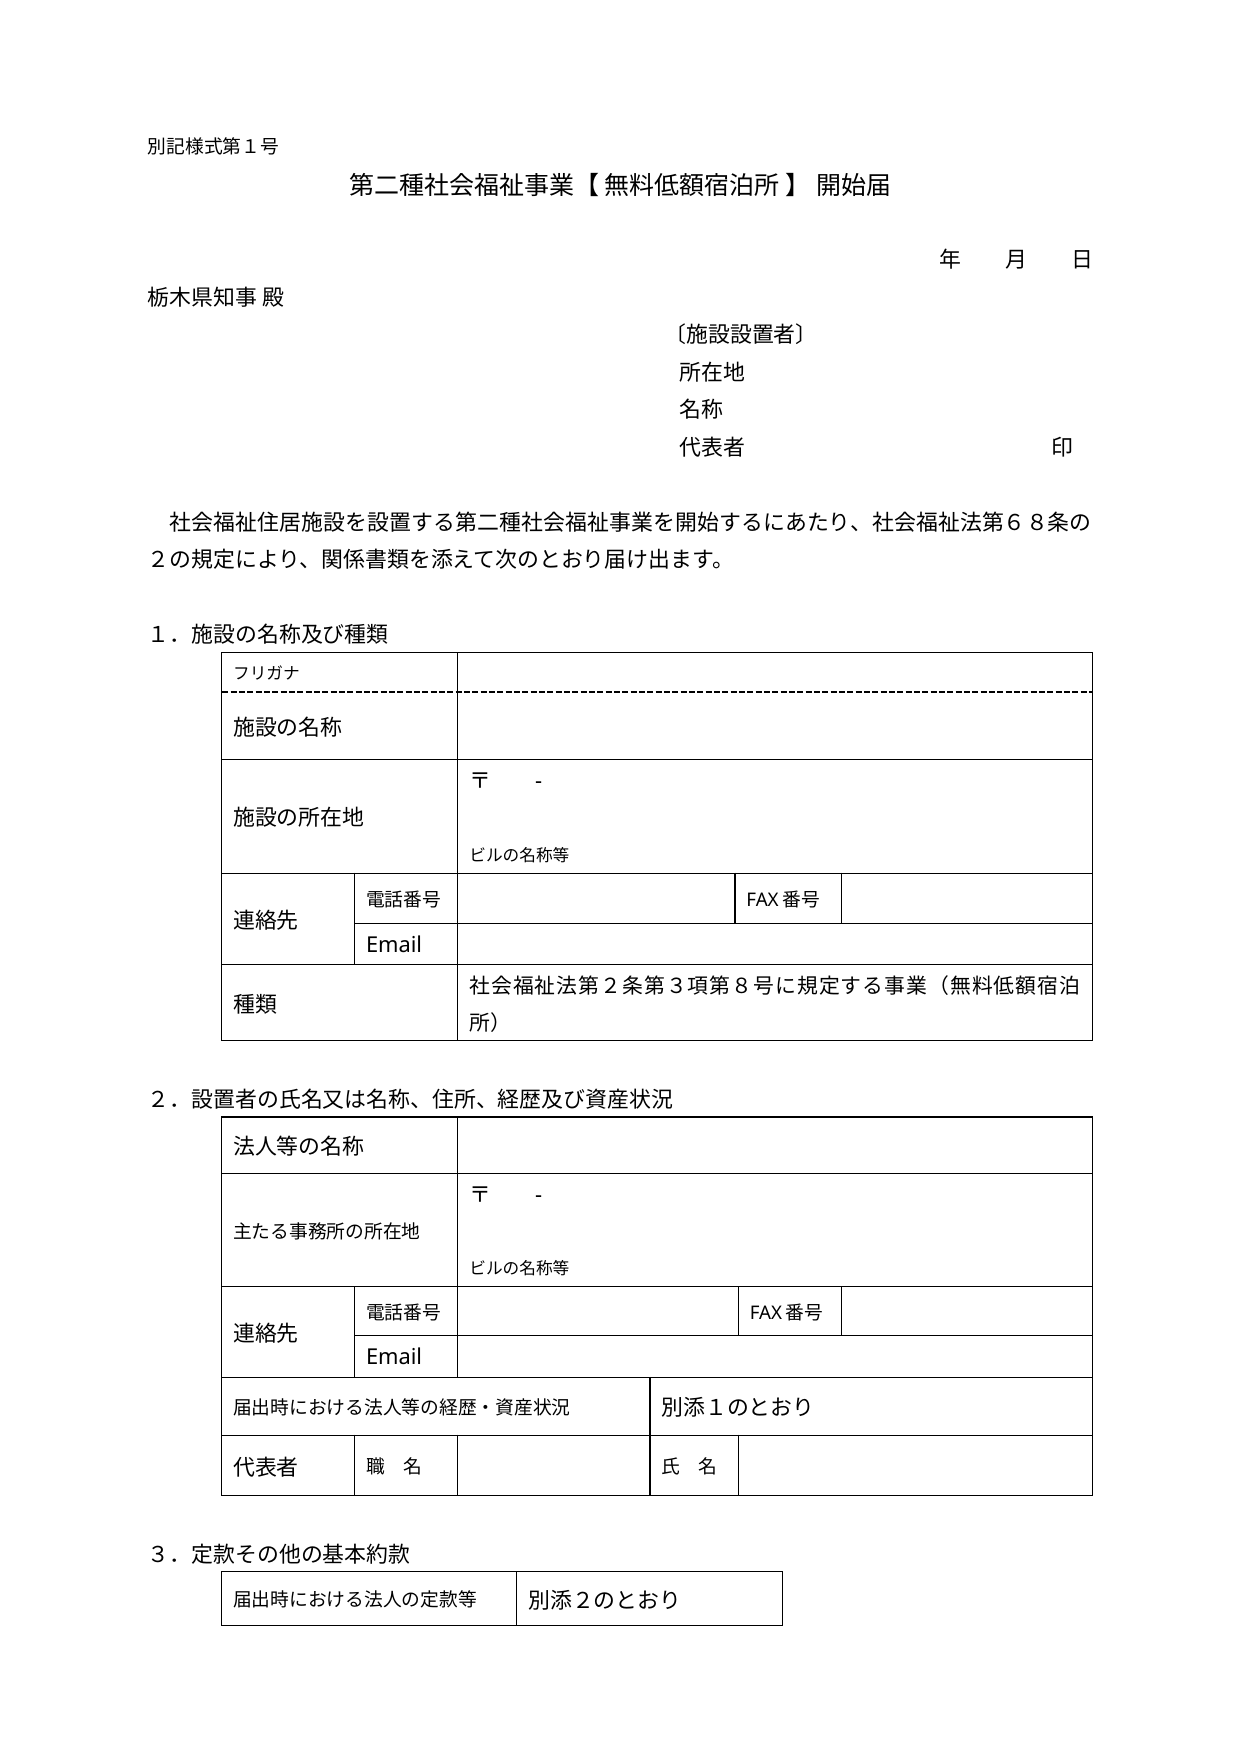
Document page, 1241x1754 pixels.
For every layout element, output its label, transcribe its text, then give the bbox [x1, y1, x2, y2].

text ３．定款その他の基本約款 [148, 1534, 1092, 1571]
table_header [458, 653, 1092, 691]
table_cell [458, 1436, 649, 1495]
table_cell [842, 1287, 1092, 1335]
table_header 別添２のとおり [517, 1572, 782, 1625]
table_cell 職 名 [355, 1436, 457, 1495]
table_cell 届出時における法人等の経歴・資産状況 [222, 1378, 649, 1434]
table_cell [458, 1336, 1092, 1377]
table_cell 連絡先 [222, 874, 354, 964]
text 〔施設設置者〕 [664, 314, 1092, 352]
table_cell 電話番号 [355, 874, 457, 922]
text 年 月 日 [148, 239, 1092, 277]
table_cell [458, 924, 1092, 964]
table_cell FAX番号 [739, 1287, 841, 1335]
table_header フリガナ [222, 653, 457, 691]
table_cell 別添１のとおり [651, 1378, 1092, 1434]
text ２．設置者の氏名又は名称、住所、経歴及び資産状況 [148, 1079, 1092, 1116]
table_cell [739, 1436, 1092, 1495]
table_cell 代表者 [222, 1436, 354, 1495]
table_cell 電話番号 [355, 1287, 457, 1335]
text 代表者 印 [679, 427, 1092, 464]
text 名称 [679, 389, 1092, 427]
text 第二種社会福祉事業【 無料低額宿泊所 】 開始届 [148, 164, 1092, 202]
table_cell Email [355, 924, 457, 964]
table_cell 連絡先 [222, 1287, 354, 1377]
text １．施設の名称及び種類 [148, 614, 1092, 652]
table_cell 〒 - ビルの名称等 [458, 760, 1092, 872]
table_cell 主たる事務所の所在地 [222, 1174, 457, 1286]
text 栃木県知事 殿 [148, 277, 1092, 314]
table_cell [458, 691, 1092, 759]
table_cell 氏 名 [651, 1436, 738, 1495]
table_cell 施設の名称 [222, 691, 457, 759]
table_header [458, 1118, 1092, 1173]
table_cell 施設の所在地 [222, 760, 457, 872]
table_cell 〒 - ビルの名称等 [458, 1174, 1092, 1286]
table_cell [842, 874, 1092, 922]
text 社会福祉住居施設を設置する第二種社会福祉事業を開始するにあたり、社会福祉法第６８条の２の規定により、関係書類を添えて次のとおり届け出ます。 [148, 502, 1092, 577]
table_cell FAX番号 [736, 874, 841, 922]
table_cell 種類 [222, 965, 457, 1040]
table_cell [458, 1287, 738, 1335]
text 別記様式第１号 [148, 127, 1092, 164]
table_cell Email [355, 1336, 457, 1377]
text 所在地 [679, 352, 1092, 389]
table_header 届出時における法人の定款等 [222, 1572, 516, 1625]
table_cell 社会福祉法第２条第３項第８号に規定する事業（無料低額宿泊所） [458, 965, 1092, 1040]
table_cell [458, 874, 734, 922]
table_header 法人等の名称 [222, 1118, 457, 1173]
